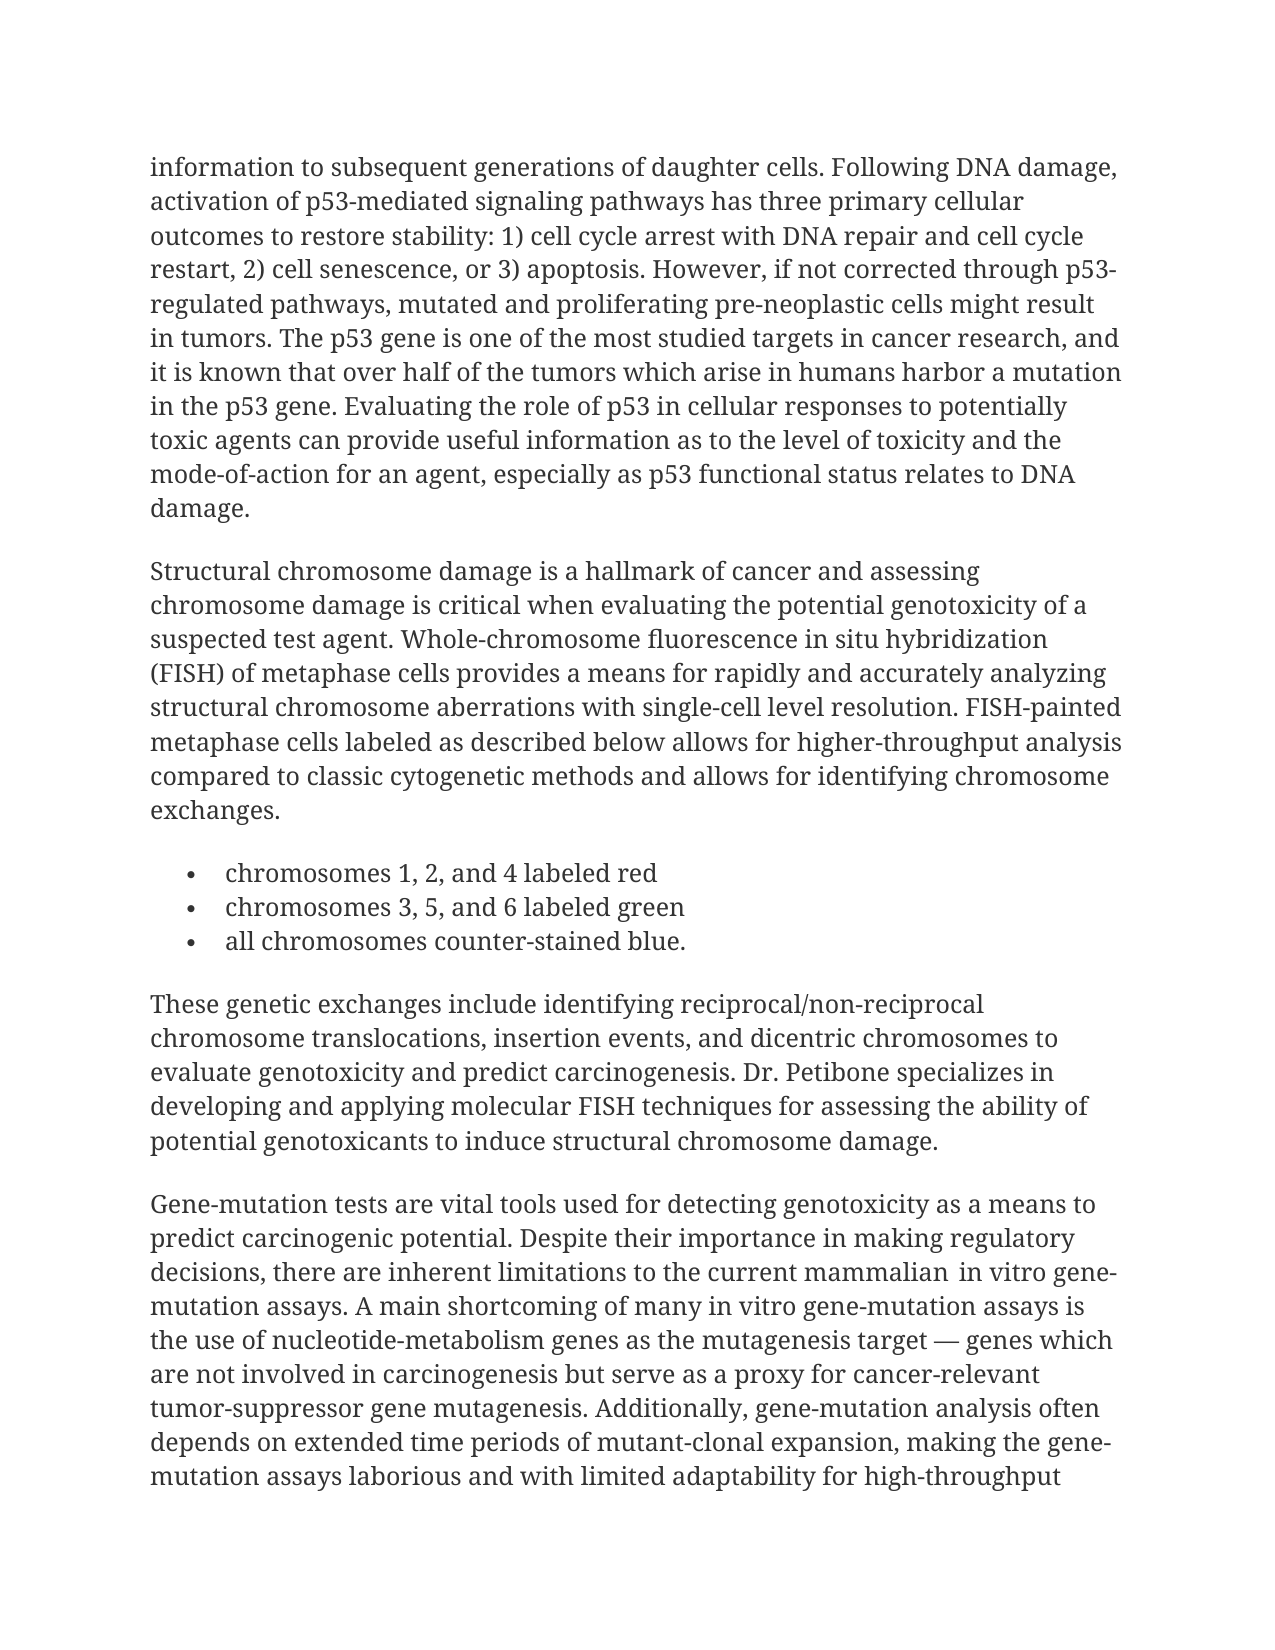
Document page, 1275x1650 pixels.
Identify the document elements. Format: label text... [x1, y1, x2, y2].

list chromosomes 1, 2, and 4 labeled red [187, 856, 1125, 889]
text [150, 150, 1125, 525]
text These genetic exchanges include identifying reciprocal/non-reciprocal chromosome translocations, insertion events, and dicentric chromosomes to evaluate genotoxicity and predict carcinogenesis. Dr. Petibone specializes in developing and applying molecular FISH techniques for assessing the ability of potential genotoxicants to induce structural chromosome damage. [150, 987, 1125, 1157]
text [150, 1186, 1125, 1493]
text Structural chromosome damage is a hallmark of cancer and assessing chromosome damage is critical when evaluating the potential genotoxicity of a suspected test agent. Whole-chromosome fluorescence in situ hybridization (FISH) of metaphase cells provides a means for rapidly and accurately analyzing structural chromosome aberrations with single-cell level resolution. FISH-painted metaphase cells labeled as described below allows for higher-throughput analysis compared to classic cytogenetic methods and allows for identifying chromosome exchanges. [150, 554, 1125, 826]
list chromosomes 3, 5, and 6 labeled green [187, 889, 1125, 924]
list all chromosomes counter-stained blue. [187, 924, 1125, 958]
